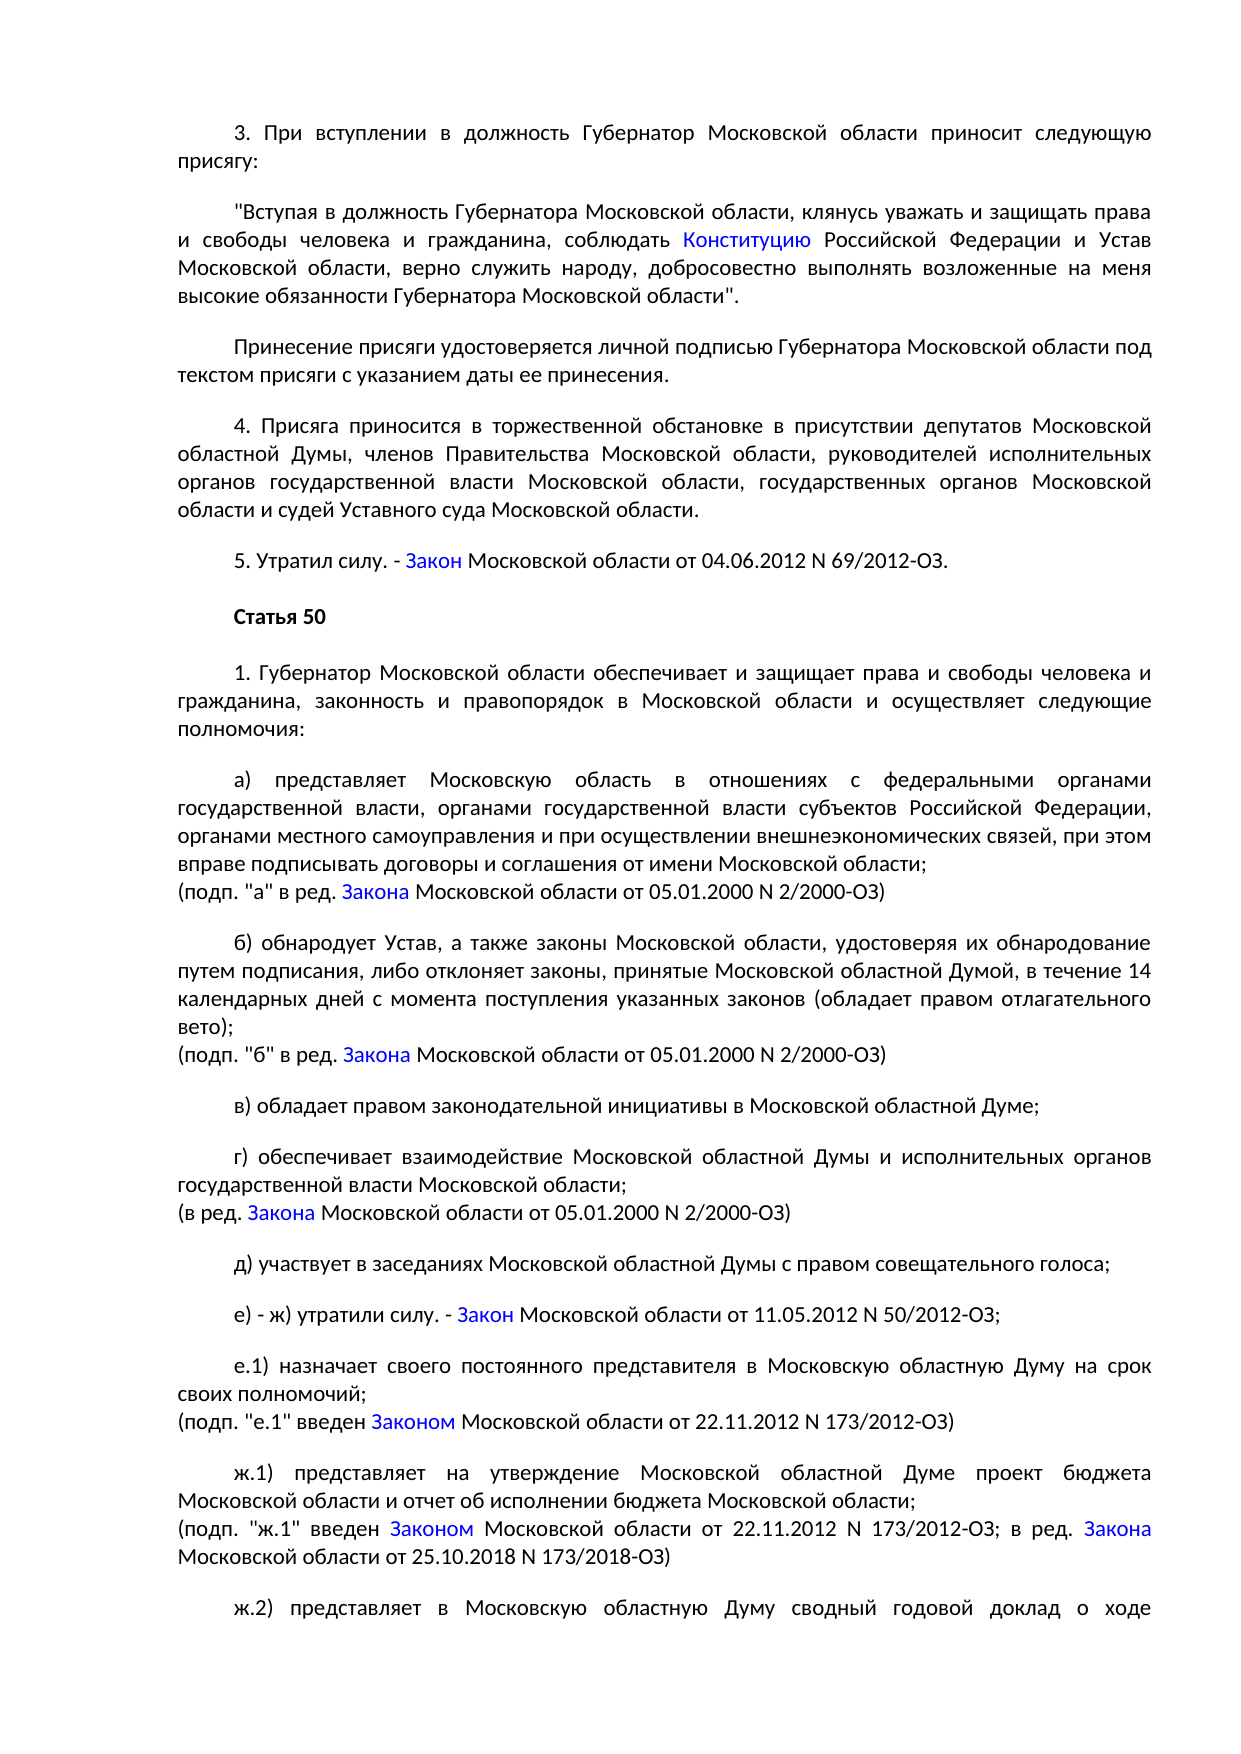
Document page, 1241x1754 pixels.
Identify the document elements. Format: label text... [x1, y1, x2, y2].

text "Вступая в должность Губернатора Московской области, клянусь уважать и защищать права и свободы человека и гражданина, соблюдать Конституцию Российской Федерации и Устав Московской области, верно служить народу, добросовестно выполнять возложенные на меня высокие обязанности Губернатора Московской области". [177, 197, 1152, 309]
text (подп. "б" в ред. Закона Московской области от 05.01.2000 N 2/2000-ОЗ) [177, 1040, 1152, 1068]
text 5. Утратил силу. - Закон Московской области от 04.06.2012 N 69/2012-ОЗ. [177, 546, 1152, 574]
text 1. Губернатор Московской области обеспечивает и защищает права и свободы человека и гражданина, законность и правопорядок в Московской области и осуществляет следующие полномочия: [177, 658, 1152, 742]
text г) обеспечивает взаимодействие Московской областной Думы и исполнительных органов государственной власти Московской области; [177, 1142, 1152, 1198]
text 4. Присяга приносится в торжественной обстановке в присутствии депутатов Московской областной Думы, членов Правительства Московской области, руководителей исполнительных органов государственной власти Московской области, государственных органов Московской области и судей Уставного суда Московской области. [177, 411, 1152, 523]
text (в ред. Закона Московской области от 05.01.2000 N 2/2000-ОЗ) [177, 1198, 1152, 1226]
text в) обладает правом законодательной инициативы в Московской областной Думе; [177, 1091, 1152, 1119]
text д) участвует в заседаниях Московской областной Думы с правом совещательного голоса; [177, 1249, 1152, 1277]
title Статья 50 [177, 602, 1152, 630]
text ж.1) представляет на утверждение Московской областной Думе проект бюджета Московской области и отчет об исполнении бюджета Московской области; [177, 1458, 1152, 1514]
text Принесение присяги удостоверяется личной подписью Губернатора Московской области под текстом присяги с указанием даты ее принесения. [177, 332, 1152, 388]
text (подп. "е.1" введен Законом Московской области от 22.11.2012 N 173/2012-ОЗ) [177, 1407, 1152, 1435]
text (подп. "а" в ред. Закона Московской области от 05.01.2000 N 2/2000-ОЗ) [177, 877, 1152, 905]
text (подп. "ж.1" введен Законом Московской области от 22.11.2012 N 173/2012-ОЗ; в ред. Закона Московской области от 25.10.2018 N 173/2018-ОЗ) [177, 1514, 1152, 1570]
text б) обнародует Устав, а также законы Московской области, удостоверяя их обнародование путем подписания, либо отклоняет законы, принятые Московской областной Думой, в течение 14 календарных дней с момента поступления указанных законов (обладает правом отлагательного вето); [177, 928, 1152, 1040]
text а) представляет Московскую область в отношениях с федеральными органами государственной власти, органами государственной власти субъектов Российской Федерации, органами местного самоуправления и при осуществлении внешнеэкономических связей, при этом вправе подписывать договоры и соглашения от имени Московской области; [177, 765, 1152, 877]
text 3. При вступлении в должность Губернатор Московской области приносит следующую присягу: [177, 118, 1152, 174]
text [177, 1593, 1152, 1621]
text е) - ж) утратили силу. - Закон Московской области от 11.05.2012 N 50/2012-ОЗ; [177, 1300, 1152, 1328]
text е.1) назначает своего постоянного представителя в Московскую областную Думу на срок своих полномочий; [177, 1351, 1152, 1407]
